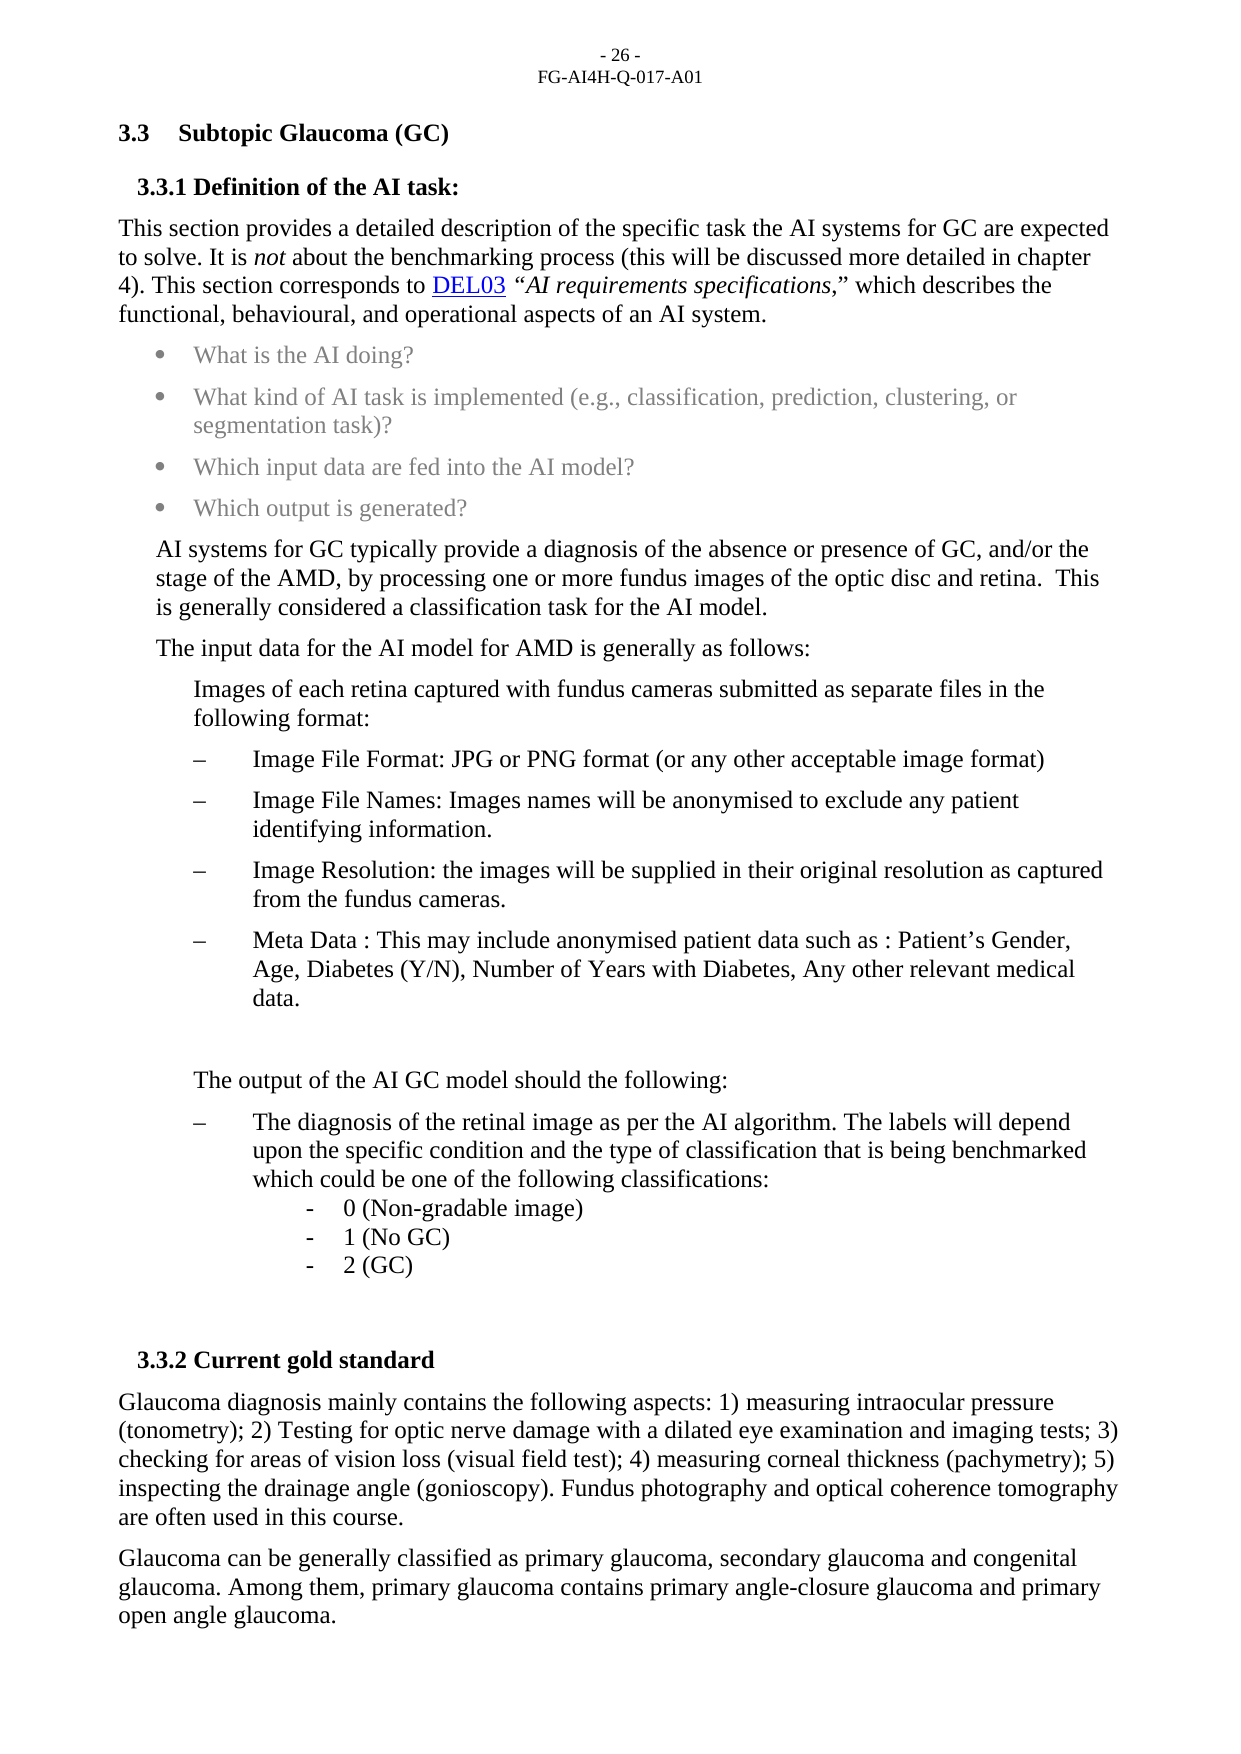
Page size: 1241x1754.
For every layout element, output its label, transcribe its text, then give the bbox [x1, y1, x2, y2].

list Meta Data : This may include anonymised patient data such as : Patient’s Gender, Age, Diabetes (Y/N), Number of Years with Diabetes, Any other relevant medical data. [193, 926, 1122, 1012]
text Glaucoma can be generally classified as primary glaucoma, secondary glaucoma and congenital glaucoma. Among them, primary glaucoma contains primary angle-closure glaucoma and primary open angle glaucoma. [118, 1543, 1122, 1629]
list 0 (Non-gradable image) [306, 1193, 1122, 1222]
list 1 (No GC) [306, 1222, 1122, 1251]
list The diagnosis of the retinal image as per the AI algorithm. The labels will depend upon the specific condition and the type of classification that is being benchmarked which could be one of the following classifications: [193, 1107, 1122, 1193]
list 2 (GC) [306, 1251, 1122, 1279]
text This section provides a detailed description of the specific task the AI systems for GC are expected to solve. It is not about the benchmarking process (this will be discussed more detailed in chapter 4). This section corresponds to DEL03 “AI requirements specifications,” which describes the functional, behavioural, and operational aspects of an AI system. [118, 213, 1122, 328]
text Glaucoma diagnosis mainly contains the following aspects: 1) measuring intraocular pressure (tonometry); 2) Testing for optic nerve damage with a dilated eye examination and imaging tests; 3) checking for areas of vision loss (visual field test); 4) measuring corneal thickness (pachymetry); 5) inspecting the drainage angle (gonioscopy). Fundus photography and optical coherence tomography are often used in this course. [118, 1387, 1122, 1531]
list Image File Format: JPG or PNG format (or any other acceptable image format) [193, 744, 1122, 773]
text The output of the AI GC model should the following: [193, 1066, 1122, 1094]
list Which output is generated? [156, 493, 1122, 522]
text Images of each retina captured with fundus cameras submitted as separate files in the following format: [193, 674, 1122, 732]
list Image Resolution: the images will be supplied in their original resolution as captured from the fundus cameras. [193, 856, 1122, 913]
list Current gold standard [137, 1346, 1122, 1374]
list What is the AI doing? [156, 341, 1122, 369]
text The input data for the AI model for AMD is generally as follows: [156, 633, 1122, 662]
list What kind of AI task is implemented (e.g., classification, prediction, clustering, or segmentation task)? [156, 382, 1122, 439]
list Subtopic Glaucoma (GC) [118, 118, 1122, 147]
list Definition of the AI task: [137, 172, 1122, 201]
text AI systems for GC typically provide a diagnosis of the absence or presence of GC, and/or the stage of the AMD, by processing one or more fundus images of the optic disc and retina. This is generally considered a classification task for the AI model. [156, 534, 1122, 621]
list Image File Names: Images names will be anonymised to exclude any patient identifying information. [193, 786, 1122, 843]
list Which input data are fed into the AI model? [156, 452, 1122, 481]
